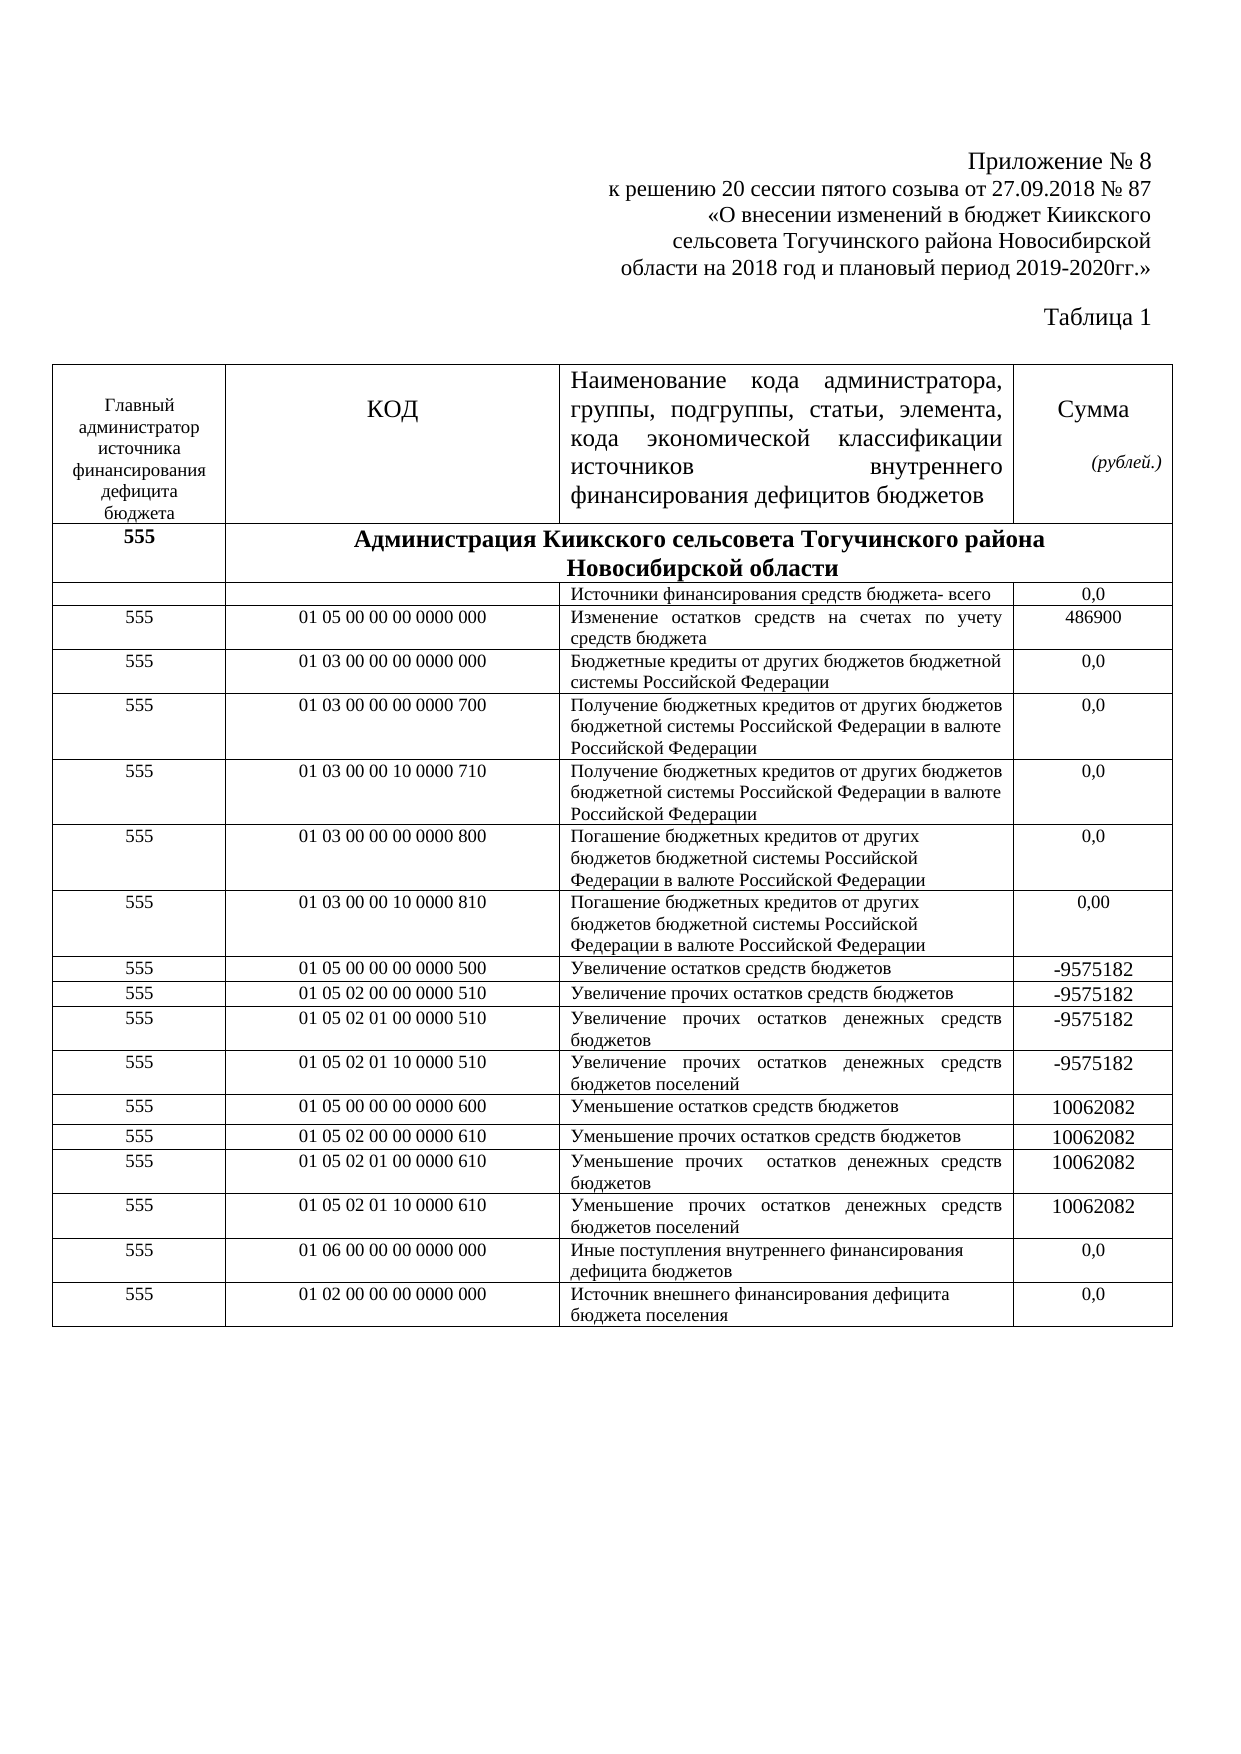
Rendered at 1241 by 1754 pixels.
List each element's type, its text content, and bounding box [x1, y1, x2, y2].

table_cell 0,0 [1014, 694, 1172, 758]
table_cell Иные поступления внутреннего финансирования дефицита бюджетов [560, 1239, 1013, 1282]
table_cell 555 [53, 1051, 225, 1094]
table_cell -9575182 [1014, 957, 1172, 981]
table_cell 01 03 00 00 00 0000 000 [226, 650, 559, 693]
table_cell 01 05 00 00 00 0000 600 [226, 1095, 559, 1124]
table_cell 555 [53, 606, 225, 649]
table_cell 555 [53, 760, 225, 824]
table_cell -9575182 [1014, 1007, 1172, 1050]
table_cell -9575182 [1014, 1051, 1172, 1094]
table_cell 01 03 00 00 10 0000 710 [226, 760, 559, 824]
table_cell 555 [53, 1095, 225, 1124]
table_cell 01 03 00 00 00 0000 700 [226, 694, 559, 758]
table_cell 01 05 02 00 00 0000 510 [226, 982, 559, 1006]
table_cell 01 05 02 01 10 0000 610 [226, 1194, 559, 1237]
table_cell 0,0 [1014, 583, 1172, 604]
table_cell 555 [53, 825, 225, 890]
table_cell 10062082 [1014, 1095, 1172, 1124]
table_cell 01 05 02 01 00 0000 610 [226, 1150, 559, 1193]
table_cell Изменение остатков средств на счетах по учету средств бюджета [560, 606, 1013, 649]
table_cell 0,0 [1014, 1283, 1172, 1326]
table_cell Увеличение прочих остатков денежных средств бюджетов поселений [560, 1051, 1013, 1094]
table_cell 01 05 02 01 00 0000 510 [226, 1007, 559, 1050]
table_cell 01 03 00 00 10 0000 810 [226, 891, 559, 956]
text сельсовета Тогучинского района Новосибирской [177, 228, 1152, 254]
table_cell Получение бюджетных кредитов от других бюджетов бюджетной системы Российской Федерации в валюте Российской Федерации [560, 760, 1013, 824]
text Приложение № 8 [177, 146, 1152, 175]
table_header Наименование кода администратора, группы, подгруппы, статьи, элемента, кода экономической классификации источников внутреннего финансирования дефицитов бюджетов [560, 365, 1013, 523]
table_cell Уменьшение остатков средств бюджетов [560, 1095, 1013, 1124]
text области на 2018 год и плановый период 2019-2020гг.» [177, 254, 1152, 280]
table_cell 486900 [1014, 606, 1172, 649]
table_cell 555 [53, 1150, 225, 1193]
table_cell 01 06 00 00 00 0000 000 [226, 1239, 559, 1282]
table_cell Администрация Киикского сельсовета Тогучинского района Новосибирской области [226, 524, 1172, 582]
table_cell 10062082 [1014, 1125, 1172, 1149]
table_cell 555 [53, 1194, 225, 1237]
table_cell [53, 583, 225, 604]
table_cell Уменьшение прочих остатков денежных средств бюджетов поселений [560, 1194, 1013, 1237]
table_cell Источник внешнего финансирования дефицита бюджета поселения [560, 1283, 1013, 1326]
table_cell 10062082 [1014, 1150, 1172, 1193]
table_cell 0,0 [1014, 650, 1172, 693]
table_cell 0,0 [1014, 760, 1172, 824]
table_cell 555 [53, 957, 225, 981]
table_cell 555 [53, 1239, 225, 1282]
table_header КОД [226, 365, 559, 523]
table_cell 0,0 [1014, 825, 1172, 890]
table_cell 555 [53, 1125, 225, 1149]
table_cell 01 05 02 01 10 0000 510 [226, 1051, 559, 1094]
table_cell 555 [53, 650, 225, 693]
table_cell Уменьшение прочих остатков денежных средств бюджетов [560, 1150, 1013, 1193]
table_cell 01 05 00 00 00 0000 500 [226, 957, 559, 981]
table_cell -9575182 [1014, 982, 1172, 1006]
table_cell Бюджетные кредиты от других бюджетов бюджетной системы Российской Федерации [560, 650, 1013, 693]
table_cell Получение бюджетных кредитов от других бюджетов бюджетной системы Российской Федерации в валюте Российской Федерации [560, 694, 1013, 758]
table_cell 555 [53, 694, 225, 758]
table_cell Увеличение прочих остатков средств бюджетов [560, 982, 1013, 1006]
table_cell 555 [53, 1007, 225, 1050]
table_cell Увеличение прочих остатков денежных средств бюджетов [560, 1007, 1013, 1050]
table_cell 01 05 00 00 00 0000 000 [226, 606, 559, 649]
text Таблица 1 [177, 302, 1152, 331]
table_cell 01 05 02 00 00 0000 610 [226, 1125, 559, 1149]
table_header Сумма (рублей.) [1014, 365, 1172, 523]
table_cell 0,00 [1014, 891, 1172, 956]
table_cell [226, 583, 559, 604]
table_header Главный администратор источника финансирования дефицита бюджета [53, 365, 225, 523]
table_cell 01 03 00 00 00 0000 800 [226, 825, 559, 890]
text к решению 20 сессии пятого созыва от 27.09.2018 № 87 [177, 175, 1152, 201]
table_cell Погашение бюджетных кредитов от других бюджетов бюджетной системы Российской Федерации в валюте Российской Федерации [560, 891, 1013, 956]
table_cell Увеличение остатков средств бюджетов [560, 957, 1013, 981]
table_cell 0,0 [1014, 1239, 1172, 1282]
table_cell Уменьшение прочих остатков средств бюджетов [560, 1125, 1013, 1149]
table_cell 555 [53, 891, 225, 956]
text «О внесении изменений в бюджет Киикского [177, 201, 1152, 228]
table_cell 555 [53, 1283, 225, 1326]
table_cell 10062082 [1014, 1194, 1172, 1237]
table_cell 01 02 00 00 00 0000 000 [226, 1283, 559, 1326]
table_cell 555 [53, 524, 225, 582]
table_cell Источники финансирования средств бюджета- всего [560, 583, 1013, 604]
table_cell Погашение бюджетных кредитов от других бюджетов бюджетной системы Российской Федерации в валюте Российской Федерации [560, 825, 1013, 890]
table_cell 555 [53, 982, 225, 1006]
